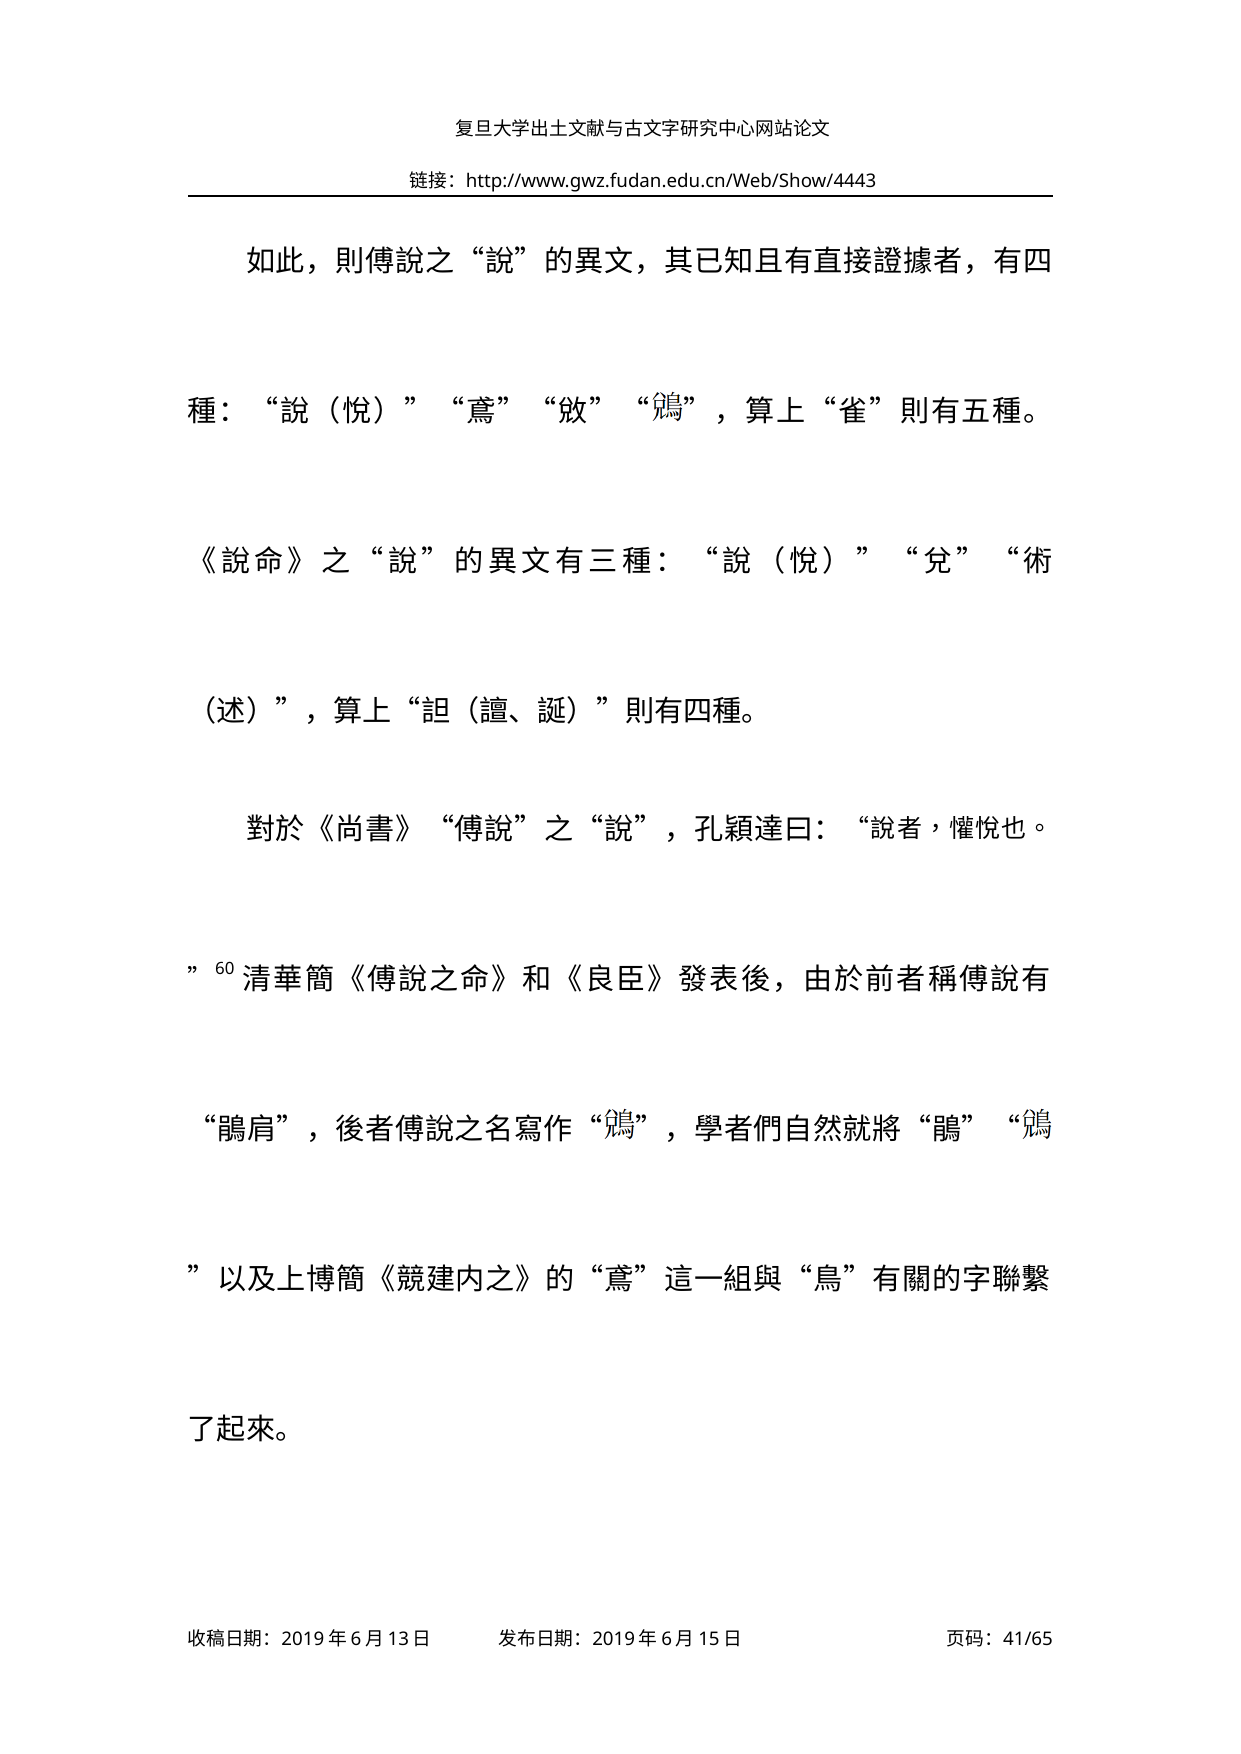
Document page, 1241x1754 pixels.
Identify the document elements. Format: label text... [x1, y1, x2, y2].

picture [603, 1108, 635, 1140]
text 對於《尚書》“傅說”之“說”，孔穎達曰：“說者，懽悅也。” 清華簡《傅說之命》和《良臣》發表後，由於前者稱傅說有“鵑肩”，後者傅說之名寫作“”，學者們自然就將“鵑”“”以及上博簡《競建内之》的“鳶”這一組與“鳥”有關的字聯繫了起來。 [187, 789, 1053, 1464]
picture [1021, 1108, 1053, 1140]
picture [651, 390, 684, 422]
text 如此，則傅說之“說”的異文，其已知且有直接證據者，有四種：“說（悅）”“鳶”“敓”“”，算上“雀”則有五種。《說命》之“說”的異文有三種：“說（悅）”“兌”“術（述）”，算上“詚（譠、誕）”則有四種。 [187, 222, 1053, 747]
